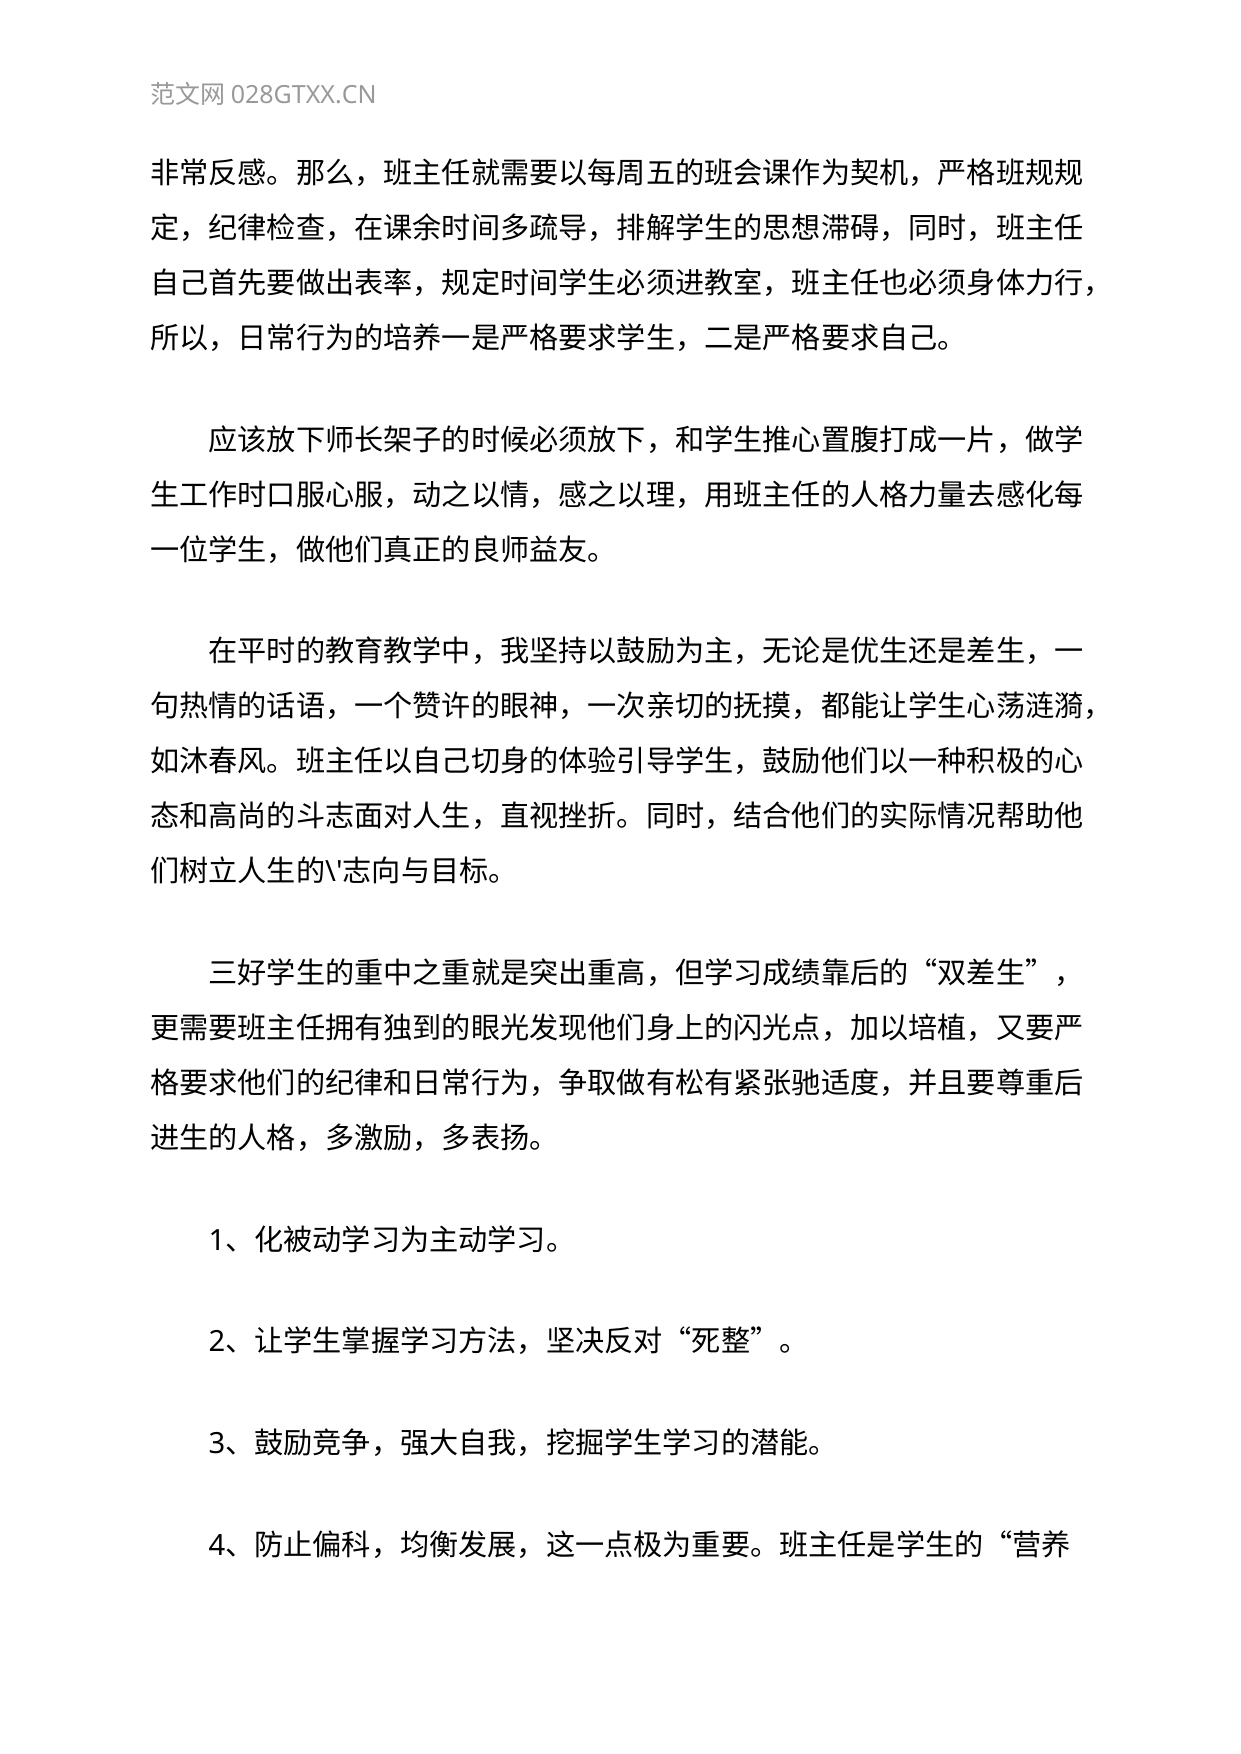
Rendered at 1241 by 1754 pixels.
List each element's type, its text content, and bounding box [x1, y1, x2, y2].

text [150, 1522, 1090, 1564]
text 在平时的教育教学中，我坚持以鼓励为主，无论是优生还是差生，一句热情的话语，一个赞许的眼神，一次亲切的抚摸，都能让学生心荡涟漪，如沐春风。班主任以自己切身的体验引导学生，鼓励他们以一种积极的心态和高尚的斗志面对人生，直视挫折。同时，结合他们的实际情况帮助他们树立人生的\'志向与目标。 [150, 628, 1090, 890]
text 应该放下师长架子的时候必须放下，和学生推心置腹打成一片，做学生工作时口服心服，动之以情，感之以理，用班主任的人格力量去感化每一位学生，做他们真正的良师益友。 [150, 416, 1090, 568]
text 1、化被动学习为主动学习。 [150, 1216, 1090, 1258]
text 2、让学生掌握学习方法，坚决反对“死整”。 [150, 1318, 1090, 1360]
text 三好学生的重中之重就是突出重高，但学习成绩靠后的“双差生”，更需要班主任拥有独到的眼光发现他们身上的闪光点，加以培植，又要严格要求他们的纪律和日常行为，争取做有松有紧张驰适度，并且要尊重后进生的人格，多激励，多表扬。 [150, 949, 1090, 1157]
text 3、鼓励竞争，强大自我，挖掘学生学习的潜能。 [150, 1420, 1090, 1462]
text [150, 150, 1090, 357]
